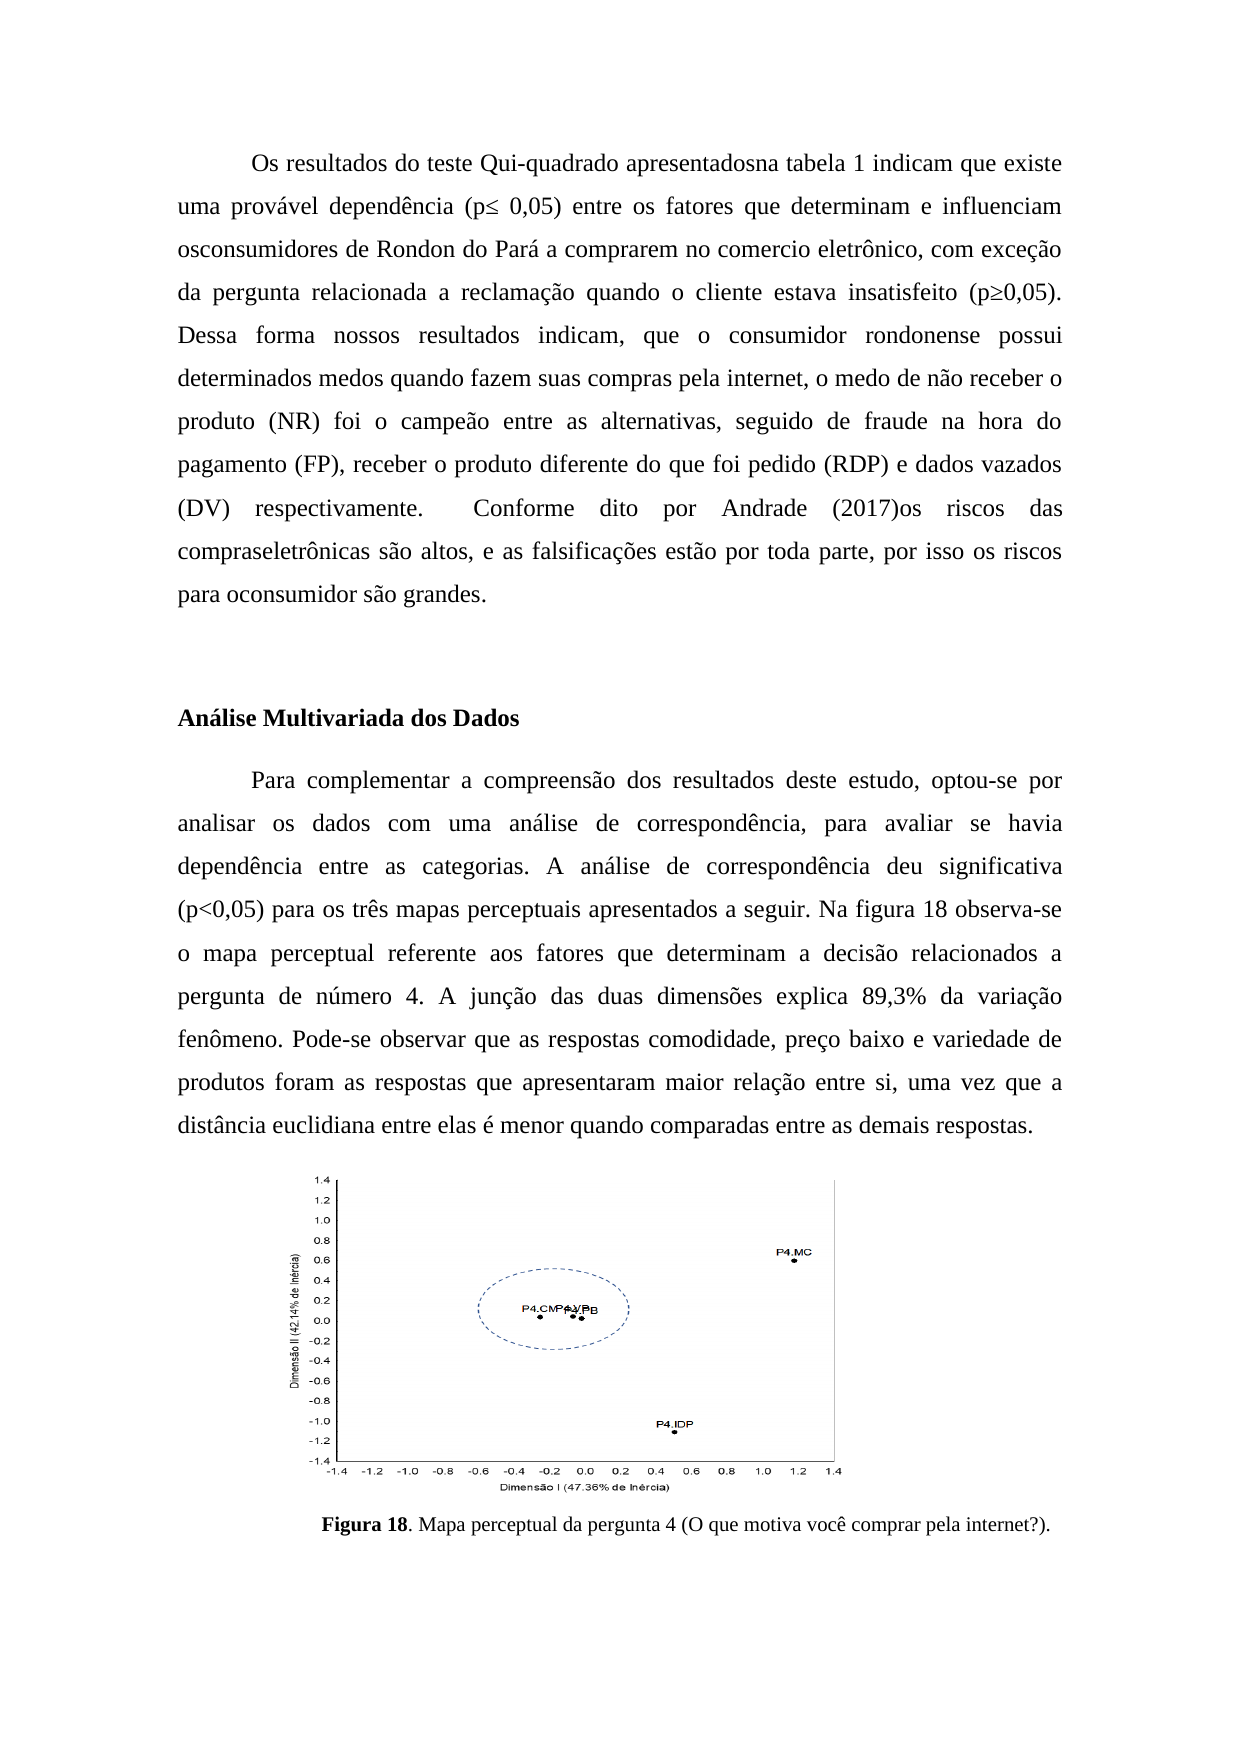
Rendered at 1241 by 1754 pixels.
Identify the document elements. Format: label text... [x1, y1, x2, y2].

text Os resultados do teste Qui-quadrado apresentadosna tabela 1 indicam que existe uma provável dependência (p≤ 0,05) entre os fatores que determinam e influenciam osconsumidores de Rondon do Pará a comprarem no comercio eletrônico, com exceção da pergunta relacionada a reclamação quando o cliente estava insatisfeito (p≥0,05). Dessa forma nossos resultados indicam, que o consumidor rondonense possui determinados medos quando fazem suas compras pela internet, o medo de não receber o produto (NR) foi o campeão entre as alternativas, seguido de fraude na hora do pagamento (FP), receber o produto diferente do que foi pedido (RDP) e dados vazados (DV) respectivamente. Conforme dito por Andrade (2017)os riscos das compraseletrônicas são altos, e as falsificações estão por toda parte, por isso os riscos para oconsumidor são grandes. [177, 148, 1063, 608]
text Análise Multivariada dos Dados [177, 703, 1063, 732]
picture [282, 1172, 847, 1496]
text Para complementar a compreensão dos resultados deste estudo, optou-se por analisar os dados com uma análise de correspondência, para avaliar se havia dependência entre as categorias. A análise de correspondência deu significativa (p<0,05) para os três mapas perceptuais apresentados a seguir. Na figura 18 observa-se o mapa perceptual referente aos fatores que determinam a decisão relacionados a pergunta de número 4. A junção das duas dimensões explica 89,3% da variação fenômeno. Pode-se observar que as respostas comodidade, preço baixo e variedade de produtos foram as respostas que apresentaram maior relação entre si, uma vez que a distância euclidiana entre elas é menor quando comparadas entre as demais respostas. [177, 765, 1063, 1139]
